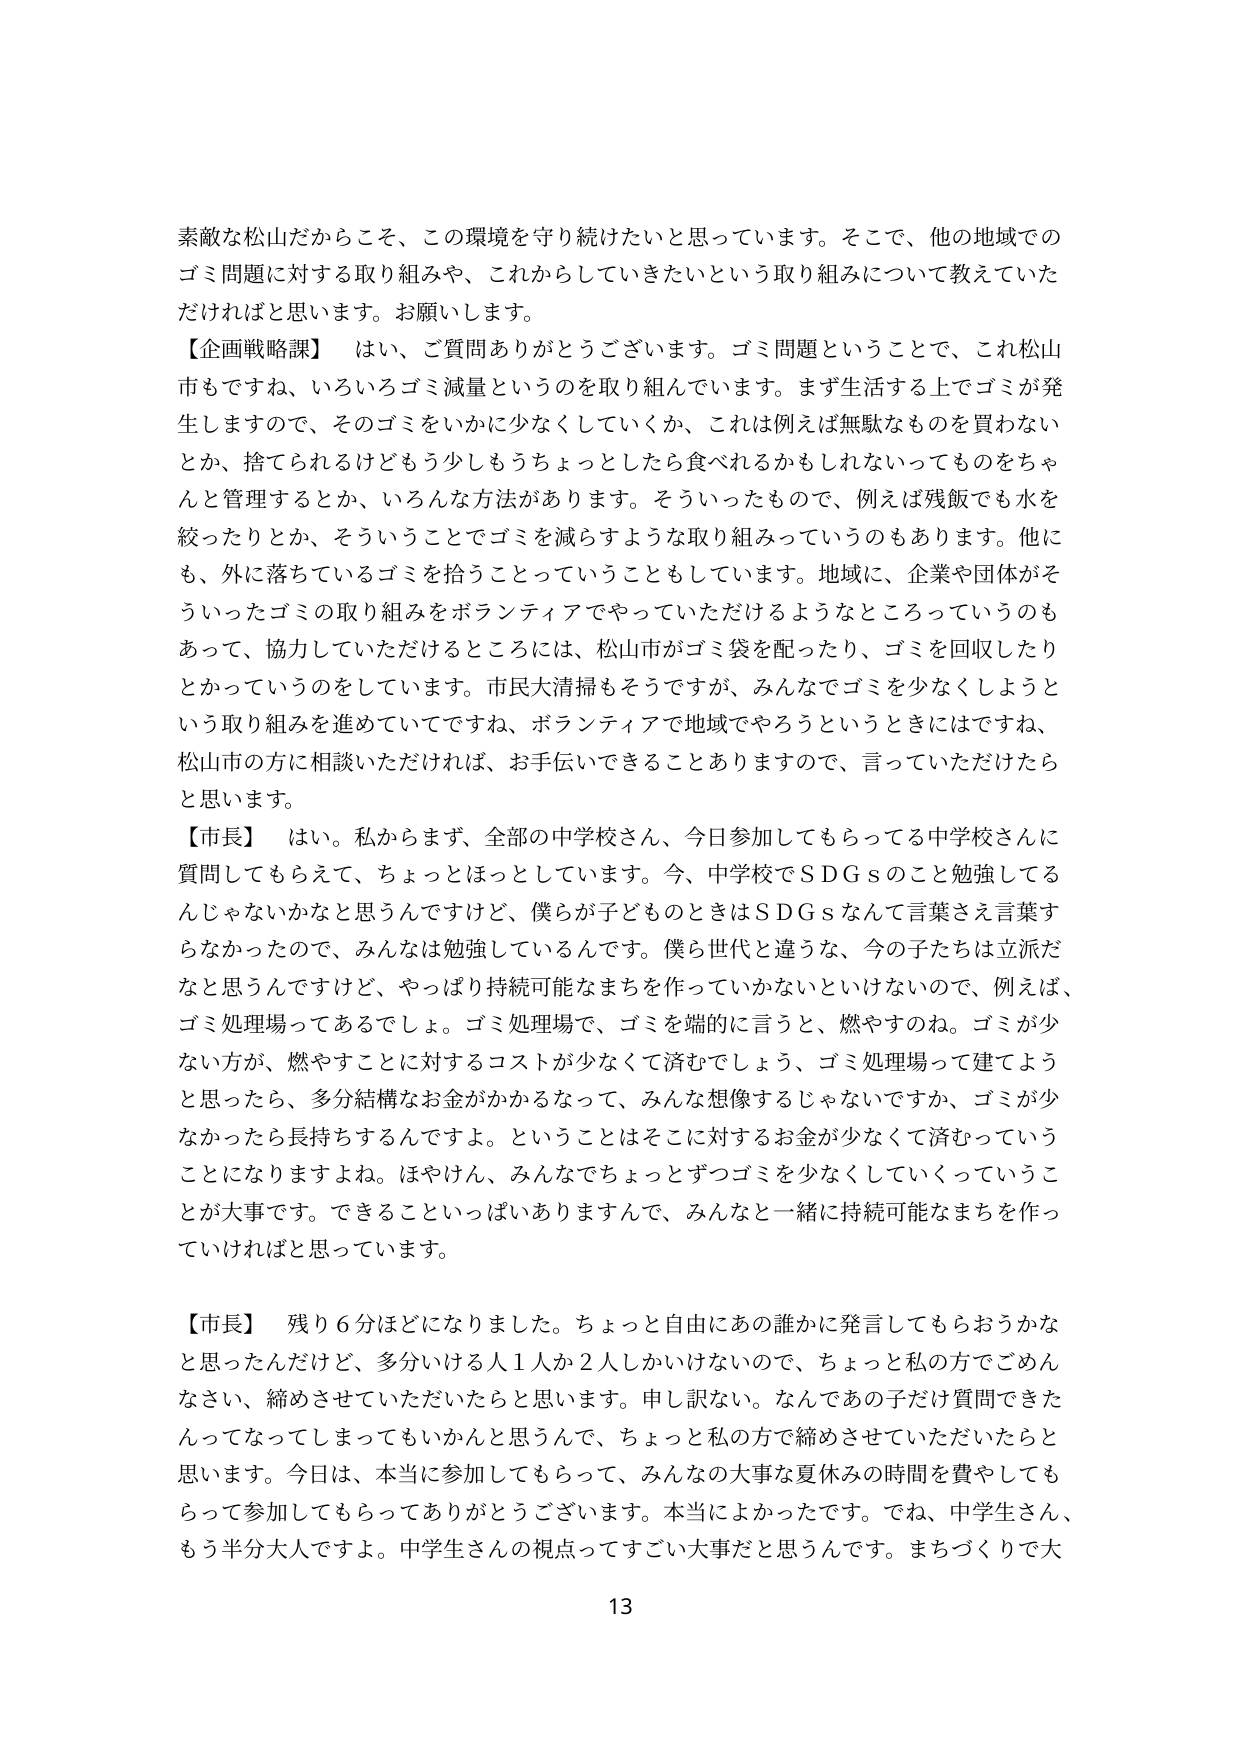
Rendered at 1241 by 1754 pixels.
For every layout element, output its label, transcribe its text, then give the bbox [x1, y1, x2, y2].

text 【市長】 はい。私からまず、全部の中学校さん、今日参加してもらってる中学校さんに質問してもらえて、ちょっとほっとしています。今、中学校でＳＤＧｓのこと勉強してるんじゃないかなと思うんですけど、僕らが子どものときはＳＤＧｓなんて言葉さえ言葉すらなかったので、みんなは勉強しているんです。僕ら世代と違うな、今の子たちは立派だなと思うんですけど、やっぱり持続可能なまちを作っていかないといけないので、例えば、ゴミ処理場ってあるでしょ。ゴミ処理場で、ゴミを端的に言うと、燃やすのね。ゴミが少ない方が、燃やすことに対するコストが少なくて済むでしょう、ゴミ処理場って建てようと思ったら、多分結構なお金がかかるなって、みんな想像するじゃないですか、ゴミが少なかったら長持ちするんですよ。ということはそこに対するお金が少なくて済むっていうことになりますよね。ほやけん、みんなでちょっとずつゴミを少なくしていくっていうことが大事です。できることいっぱいありますんで、みんなと一緒に持続可能なまちを作っていければと思っています。 [177, 817, 1063, 1267]
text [177, 1304, 1063, 1567]
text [177, 217, 1063, 329]
text 【企画戦略課】 はい、ご質問ありがとうございます。ゴミ問題ということで、これ松山市もですね、いろいろゴミ減量というのを取り組んでいます。まず生活する上でゴミが発生しますので、そのゴミをいかに少なくしていくか、これは例えば無駄なものを買わないとか、捨てられるけどもう少しもうちょっとしたら食べれるかもしれないってものをちゃんと管理するとか、いろんな方法があります。そういったもので、例えば残飯でも水を絞ったりとか、そういうことでゴミを減らすような取り組みっていうのもあります。他にも、外に落ちているゴミを拾うことっていうこともしています。地域に、企業や団体がそういったゴミの取り組みをボランティアでやっていただけるようなところっていうのもあって、協力していただけるところには、松山市がゴミ袋を配ったり、ゴミを回収したりとかっていうのをしています。市民大清掃もそうですが、みんなでゴミを少なくしようという取り組みを進めていてですね、ボランティアで地域でやろうというときにはですね、松山市の方に相談いただければ、お手伝いできることありますので、言っていただけたらと思います。 [177, 329, 1063, 817]
